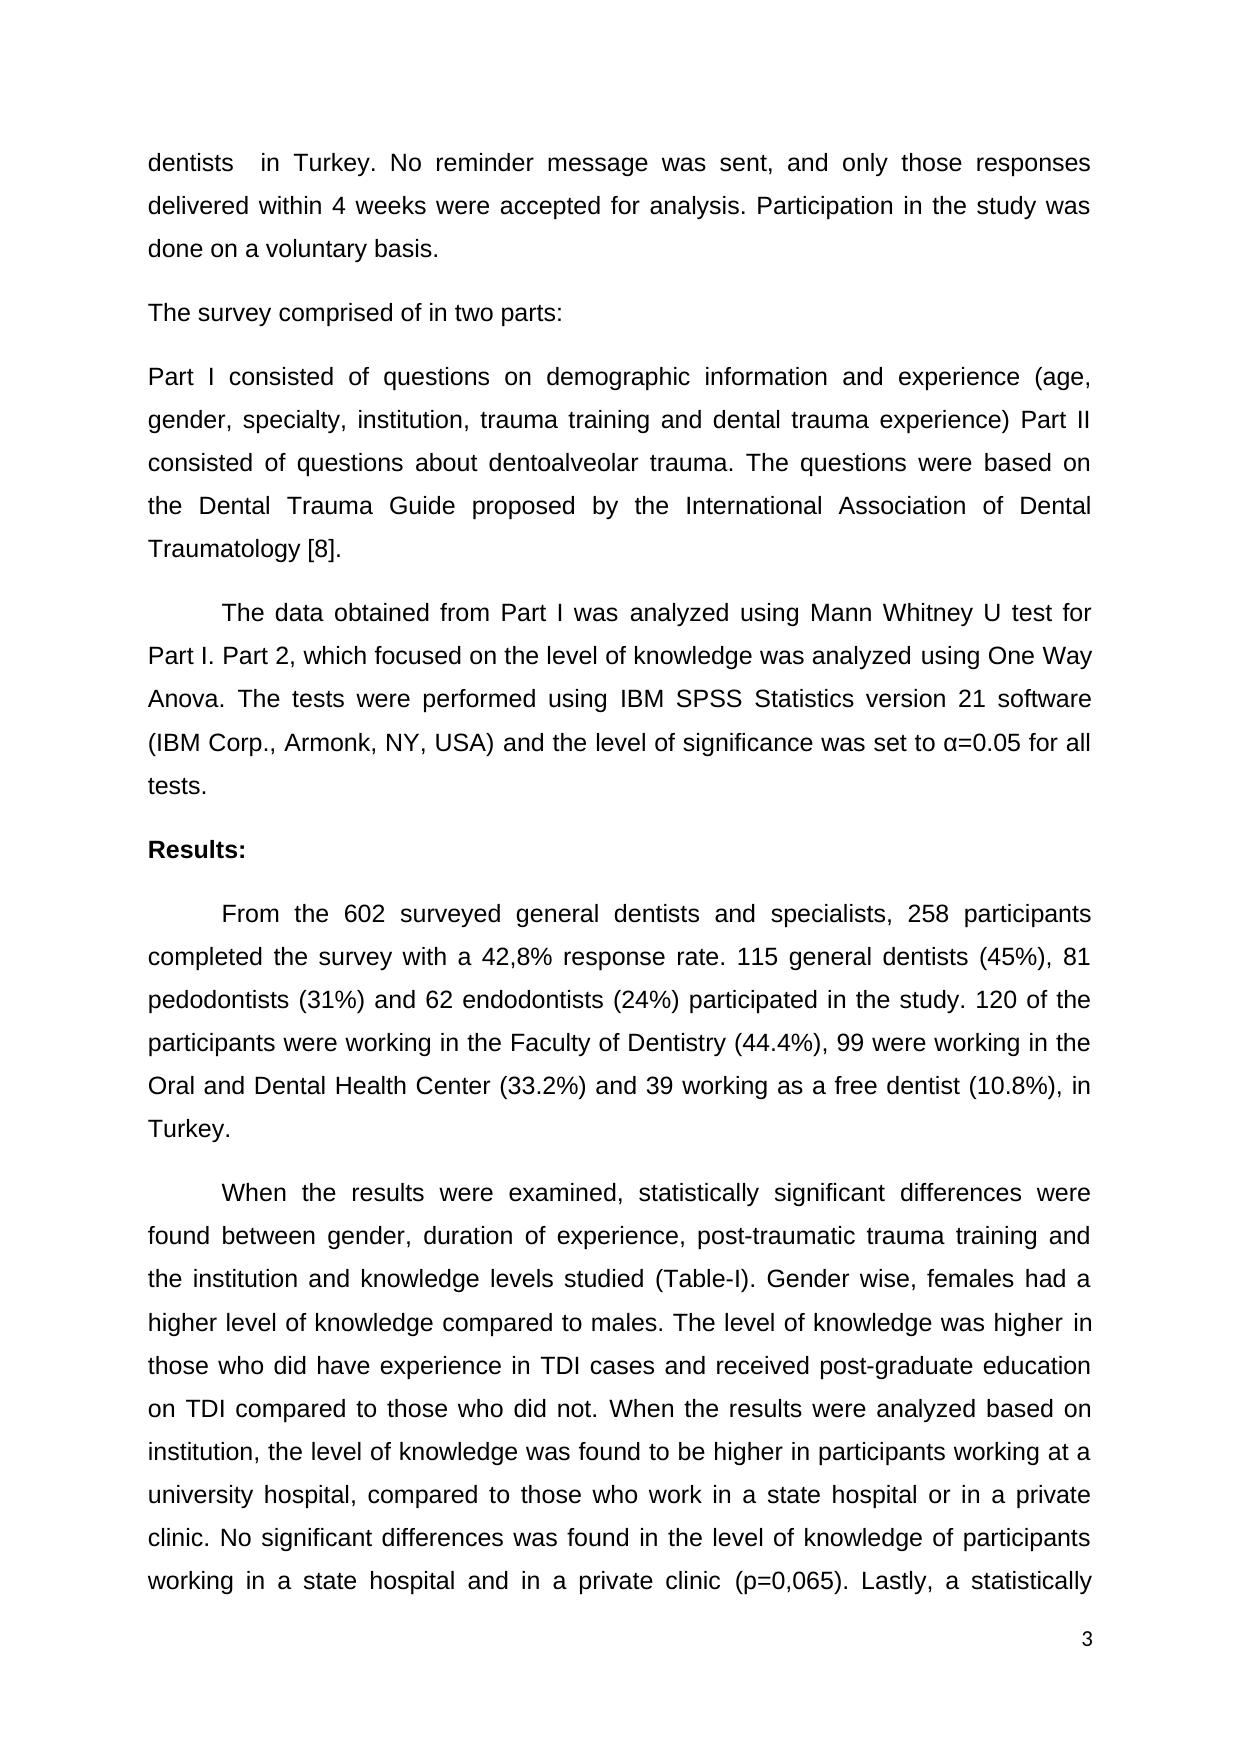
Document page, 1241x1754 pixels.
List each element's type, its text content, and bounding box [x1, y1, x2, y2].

text From the 602 surveyed general dentists and specialists, 258 participants completed the survey with a 42,8% response rate. 115 general dentists (45%), 81 pedodontists (31%) and 62 endodontists (24%) participated in the study. 120 of the participants were working in the Faculty of Dentistry (44.4%), 99 were working in the Oral and Dental Health Center (33.2%) and 39 working as a free dentist (10.8%), in Turkey. [148, 899, 1093, 1143]
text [148, 148, 1093, 263]
text Part I consisted of questions on demographic information and experience (age, gender, specialty, institution, trauma training and dental trauma experience) Part II consisted of questions about dentoalveolar trauma. The questions were based on the Dental Trauma Guide proposed by the International Association of Dental Traumatology [8]. [148, 362, 1093, 563]
text The data obtained from Part I was analyzed using Mann Whitney U test for Part I. Part 2, which focused on the level of knowledge was analyzed using One Way Anova. The tests were performed using IBM SPSS Statistics version 21 software (IBM Corp., Armonk, NY, USA) and the level of significance was set to α=0.05 for all tests. [148, 598, 1093, 799]
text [148, 1178, 1093, 1595]
text Results: [148, 835, 1093, 863]
text The survey comprised of in two parts: [148, 298, 1093, 327]
